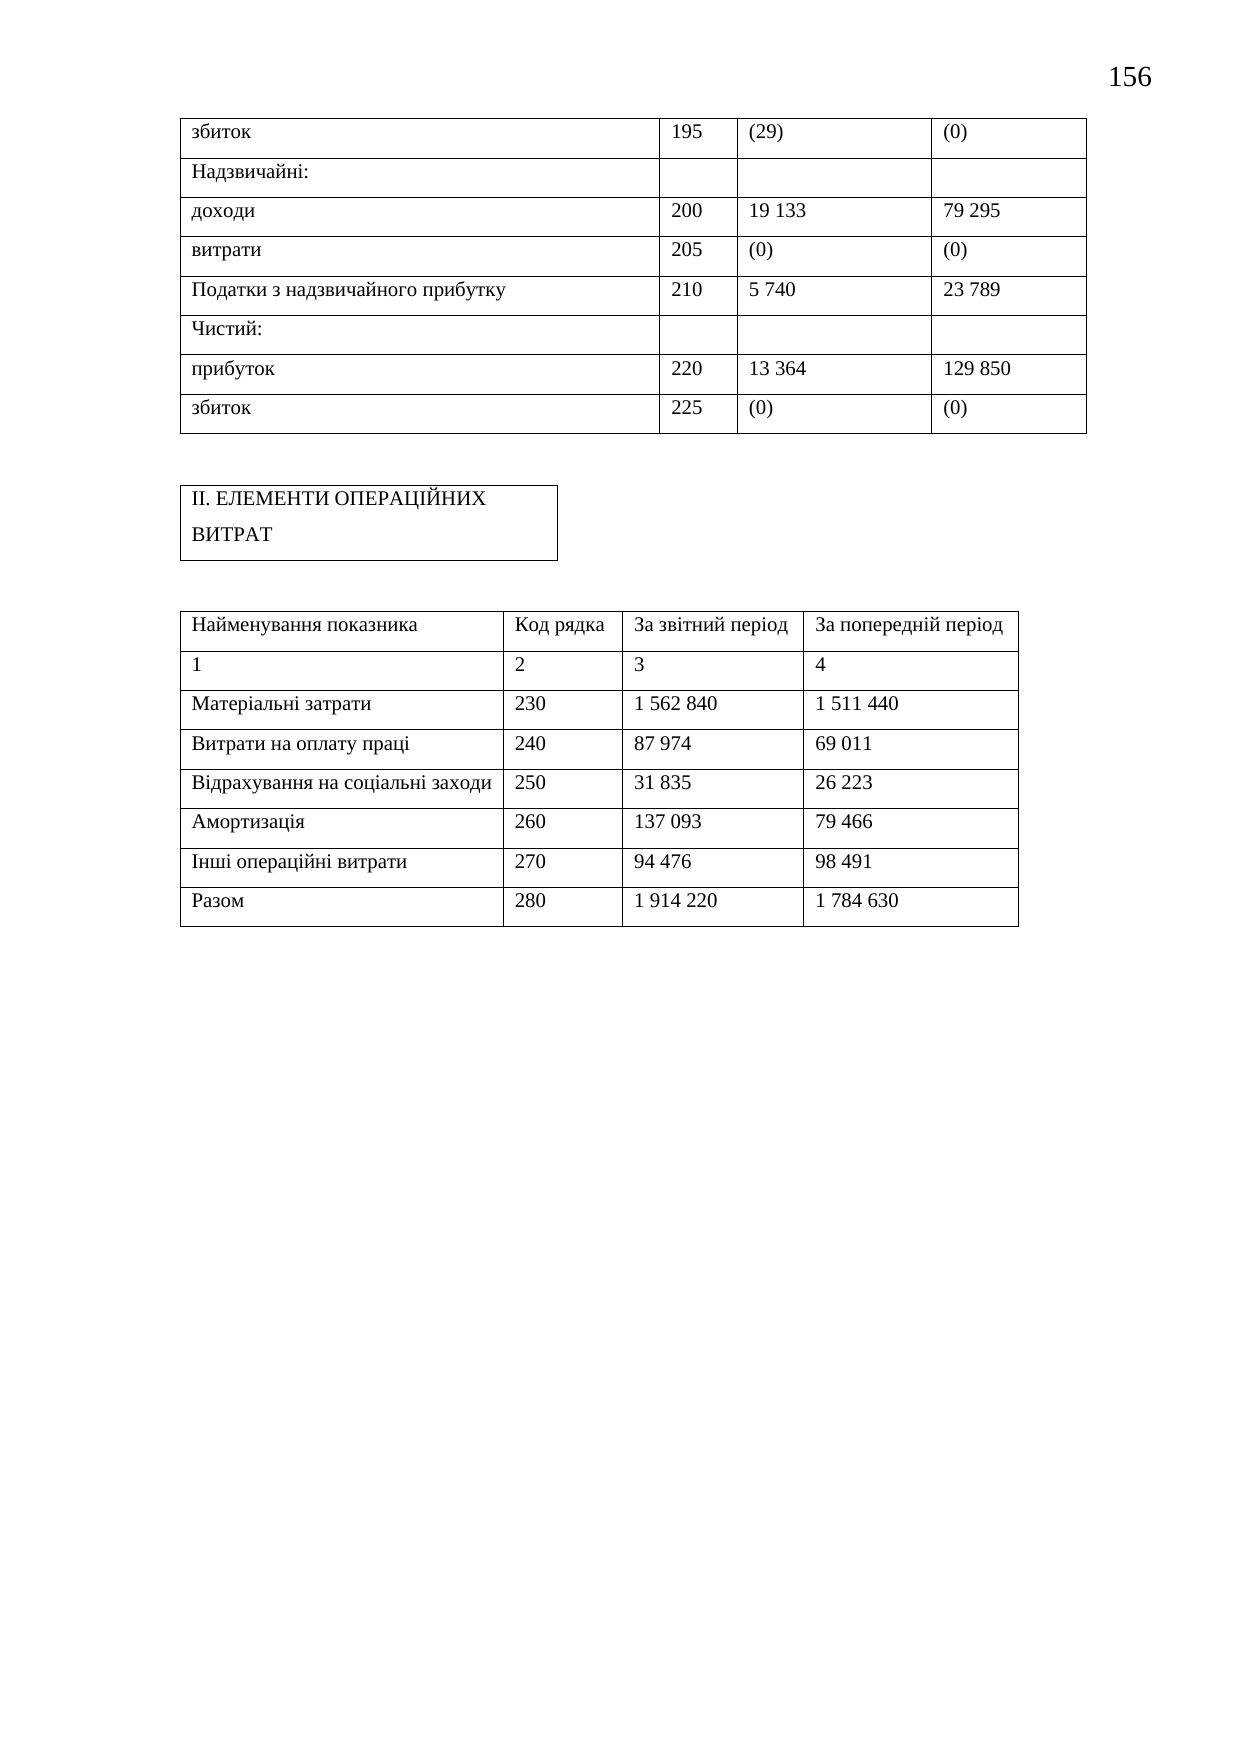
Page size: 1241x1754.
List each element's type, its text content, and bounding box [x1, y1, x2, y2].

table_cell 4 [804, 652, 1018, 690]
table_cell 195 [660, 119, 737, 157]
table_cell 240 [504, 730, 622, 769]
table_cell 31 835 [623, 770, 803, 808]
table_cell [738, 316, 931, 354]
table_cell Матеріальні затрати [181, 691, 503, 729]
table_cell 210 [660, 277, 737, 315]
table_header За звітний період [623, 612, 803, 651]
table_cell 225 [660, 395, 737, 433]
table_cell (29) [738, 119, 931, 157]
table_cell Разом [181, 888, 503, 926]
table_cell прибуток [181, 355, 659, 394]
table_header За попередній період [804, 612, 1018, 651]
table_cell 1 [181, 652, 503, 690]
table_cell (0) [932, 395, 1086, 433]
table_cell Податки з надзвичайного прибутку [181, 277, 659, 315]
table_cell 69 011 [804, 730, 1018, 769]
table_header Найменування показника [181, 612, 503, 651]
table_cell (0) [738, 237, 931, 276]
table_cell [932, 159, 1086, 197]
table_cell (0) [738, 395, 931, 433]
table_cell 250 [504, 770, 622, 808]
table_cell Амортизація [181, 809, 503, 847]
table_cell (0) [932, 119, 1086, 157]
table_cell 200 [660, 198, 737, 236]
table_cell 2 [504, 652, 622, 690]
table_cell 98 491 [804, 849, 1018, 887]
table_cell Надзвичайні: [181, 159, 659, 197]
table_cell [660, 159, 737, 197]
table_cell 205 [660, 237, 737, 276]
table_cell Відрахування на соціальні заходи [181, 770, 503, 808]
table_cell [932, 316, 1086, 354]
table_cell 87 974 [623, 730, 803, 769]
table_cell 79 295 [932, 198, 1086, 236]
table_cell витрати [181, 237, 659, 276]
table_cell Витрати на оплату праці [181, 730, 503, 769]
table_cell 19 133 [738, 198, 931, 236]
table_cell 129 850 [932, 355, 1086, 394]
table_cell Інші операційні витрати [181, 849, 503, 887]
table_cell доходи [181, 198, 659, 236]
table_header ІІ. ЕЛЕМЕНТИ ОПЕРАЦІЙНИХ ВИТРАТ [181, 486, 557, 560]
table_cell 3 [623, 652, 803, 690]
table_cell 220 [660, 355, 737, 394]
table_cell 13 364 [738, 355, 931, 394]
table_cell 5 740 [738, 277, 931, 315]
table_cell 79 466 [804, 809, 1018, 847]
table_cell [738, 159, 931, 197]
table_cell 1 914 220 [623, 888, 803, 926]
table_cell Чистий: [181, 316, 659, 354]
table_cell [660, 316, 737, 354]
table_cell 94 476 [623, 849, 803, 887]
table_cell збиток [181, 395, 659, 433]
table_cell 137 093 [623, 809, 803, 847]
table_cell 26 223 [804, 770, 1018, 808]
table_cell збиток [181, 119, 659, 157]
table_cell 23 789 [932, 277, 1086, 315]
table_cell 1 562 840 [623, 691, 803, 729]
table_cell 270 [504, 849, 622, 887]
table_cell 1 511 440 [804, 691, 1018, 729]
table_cell (0) [932, 237, 1086, 276]
table_cell 1 784 630 [804, 888, 1018, 926]
table_cell 280 [504, 888, 622, 926]
table_cell 260 [504, 809, 622, 847]
table_cell 230 [504, 691, 622, 729]
table_header Код рядка [504, 612, 622, 651]
